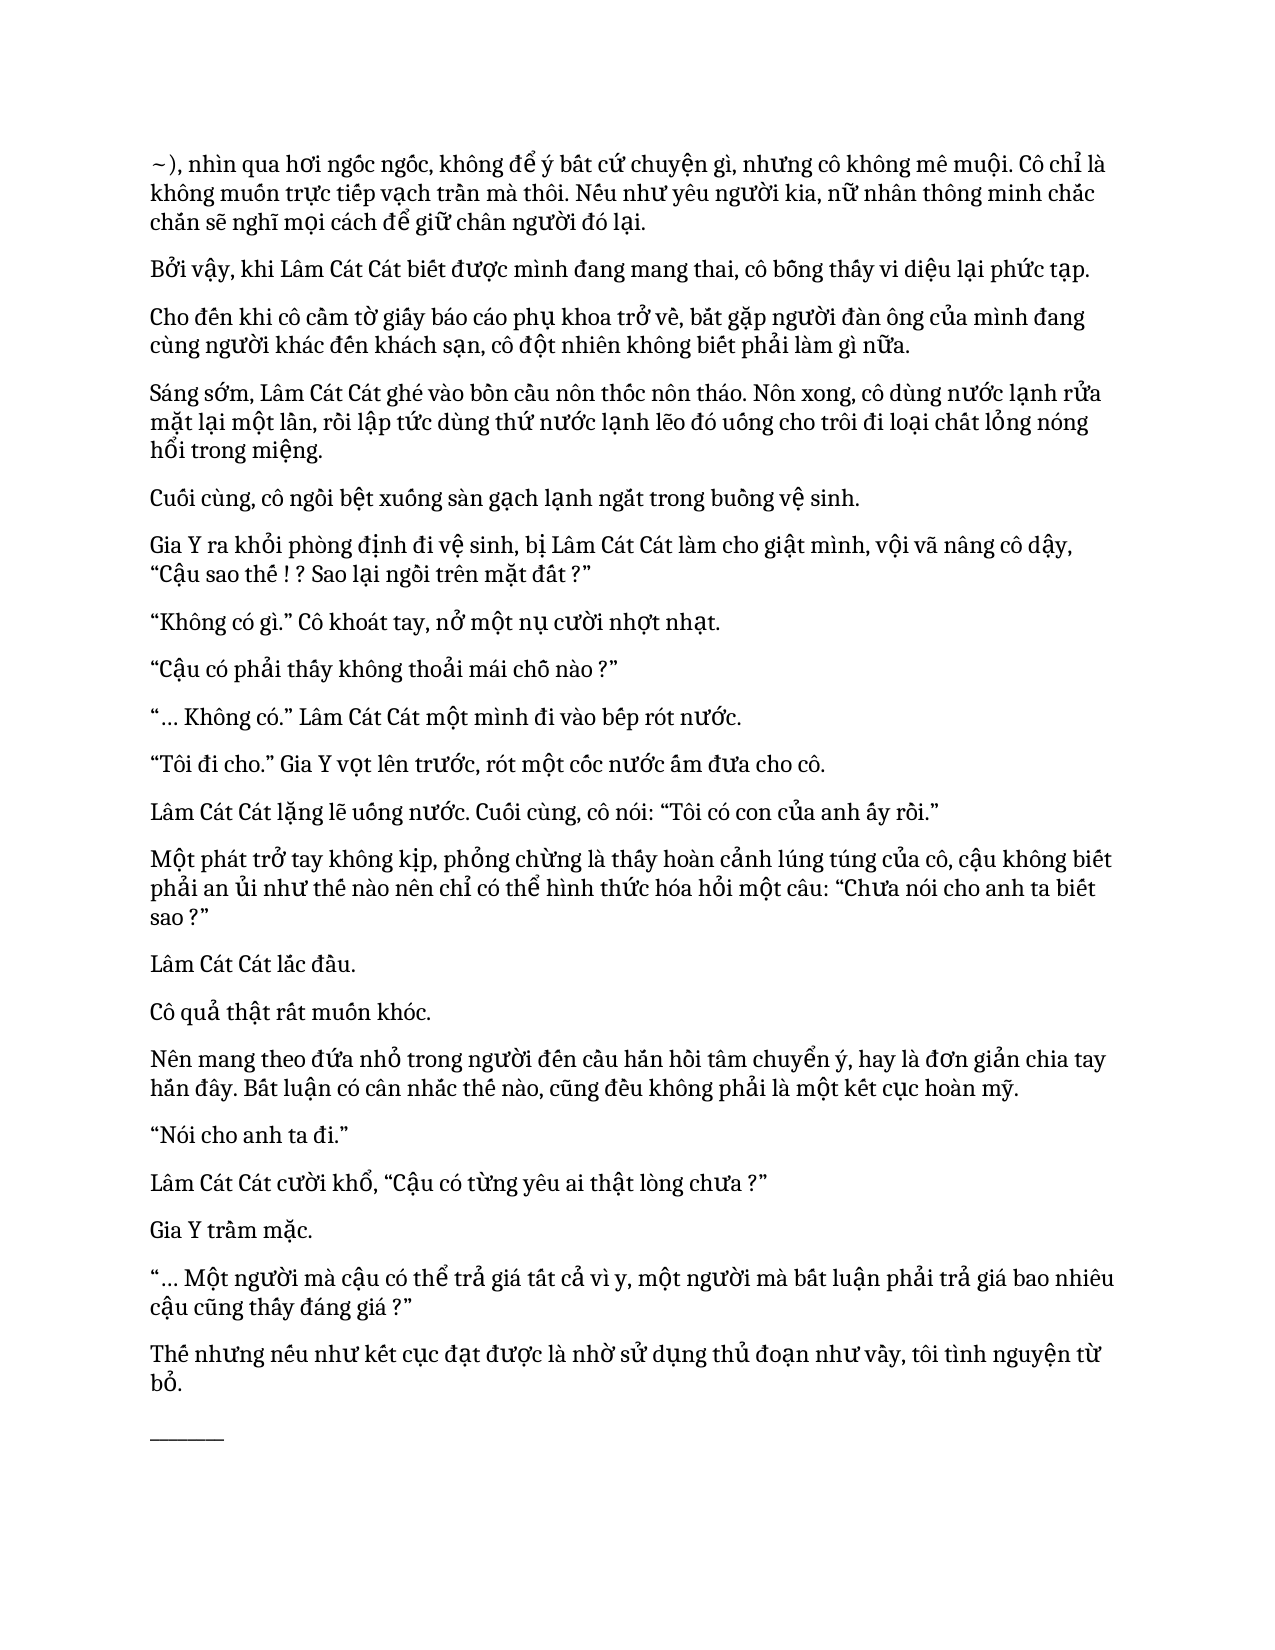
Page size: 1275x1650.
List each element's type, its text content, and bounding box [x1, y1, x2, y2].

text Cô quả thật rất muốn khóc. [150, 997, 1125, 1026]
text Gia Y trầm mặc. [150, 1216, 1125, 1245]
text Lâm Cát Cát lắc đầu. [150, 950, 1125, 979]
text “Không có gì.” Cô khoát tay, nở một nụ cười nhợt nhạt. [150, 607, 1125, 636]
text Cho đến khi cô cầm tờ giấy báo cáo phụ khoa trở về, bắt gặp người đàn ông của mình đang cùng người khác đến khách sạn, cô đột nhiên không biết phải làm gì nữa. [150, 302, 1125, 360]
text Bởi vậy, khi Lâm Cát Cát biết được mình đang mang thai, cô bỗng thấy vi diệu lại phức tạp. [150, 255, 1125, 284]
text Lâm Cát Cát cười khổ, “Cậu có từng yêu ai thật lòng chưa ?” [150, 1169, 1125, 1197]
text ________ [150, 1416, 1125, 1445]
text Sáng sớm, Lâm Cát Cát ghé vào bồn cầu nôn thốc nôn tháo. Nôn xong, cô dùng nước lạnh rửa mặt lại một lần, rồi lập tức dùng thứ nước lạnh lẽo đó uống cho trôi đi loại chất lỏng nóng hổi trong miệng. [150, 379, 1125, 465]
text Một phát trở tay không kịp, phỏng chừng là thấy hoàn cảnh lúng túng của cô, cậu không biết phải an ủi như thế nào nên chỉ có thể hình thức hóa hỏi một câu: “Chưa nói cho anh ta biết sao ?” [150, 845, 1125, 931]
text “… Một người mà cậu có thể trả giá tất cả vì y, một người mà bất luận phải trả giá bao nhiêu cậu cũng thấy đáng giá ?” [150, 1264, 1125, 1321]
text “… Không có.” Lâm Cát Cát một mình đi vào bếp rót nước. [150, 702, 1125, 731]
text “Cậu có phải thấy không thoải mái chỗ nào ?” [150, 655, 1125, 684]
text Gia Y ra khỏi phòng định đi vệ sinh, bị Lâm Cát Cát làm cho giật mình, vội vã nâng cô dậy, “Cậu sao thế ! ? Sao lại ngồi trên mặt đất ?” [150, 531, 1125, 589]
text Nên mang theo đứa nhỏ trong người đến cầu hắn hồi tâm chuyển ý, hay là đơn giản chia tay hắn đây. Bất luận có cân nhắc thế nào, cũng đều không phải là một kết cục hoàn mỹ. [150, 1045, 1125, 1102]
text Cuối cùng, cô ngồi bệt xuống sàn gạch lạnh ngắt trong buồng vệ sinh. [150, 484, 1125, 512]
text ~), nhìn qua hơi ngốc ngốc, không để ý bất cứ chuyện gì, nhưng cô không mê muội. Cô chỉ là không muốn trực tiếp vạch trần mà thôi. Nếu như yêu người kia, nữ nhân thông minh chắc chắn sẽ nghĩ mọi cách để giữ chân người đó lại. [150, 150, 1125, 236]
text Thế nhưng nếu như kết cục đạt được là nhờ sử dụng thủ đoạn như vầy, tôi tình nguyện từ bỏ. [150, 1340, 1125, 1397]
text “Nói cho anh ta đi.” [150, 1121, 1125, 1150]
text Lâm Cát Cát lặng lẽ uống nước. Cuối cùng, cô nói: “Tôi có con của anh ấy rồi.” [150, 797, 1125, 826]
text “Tôi đi cho.” Gia Y vọt lên trước, rót một cốc nước ấm đưa cho cô. [150, 750, 1125, 779]
